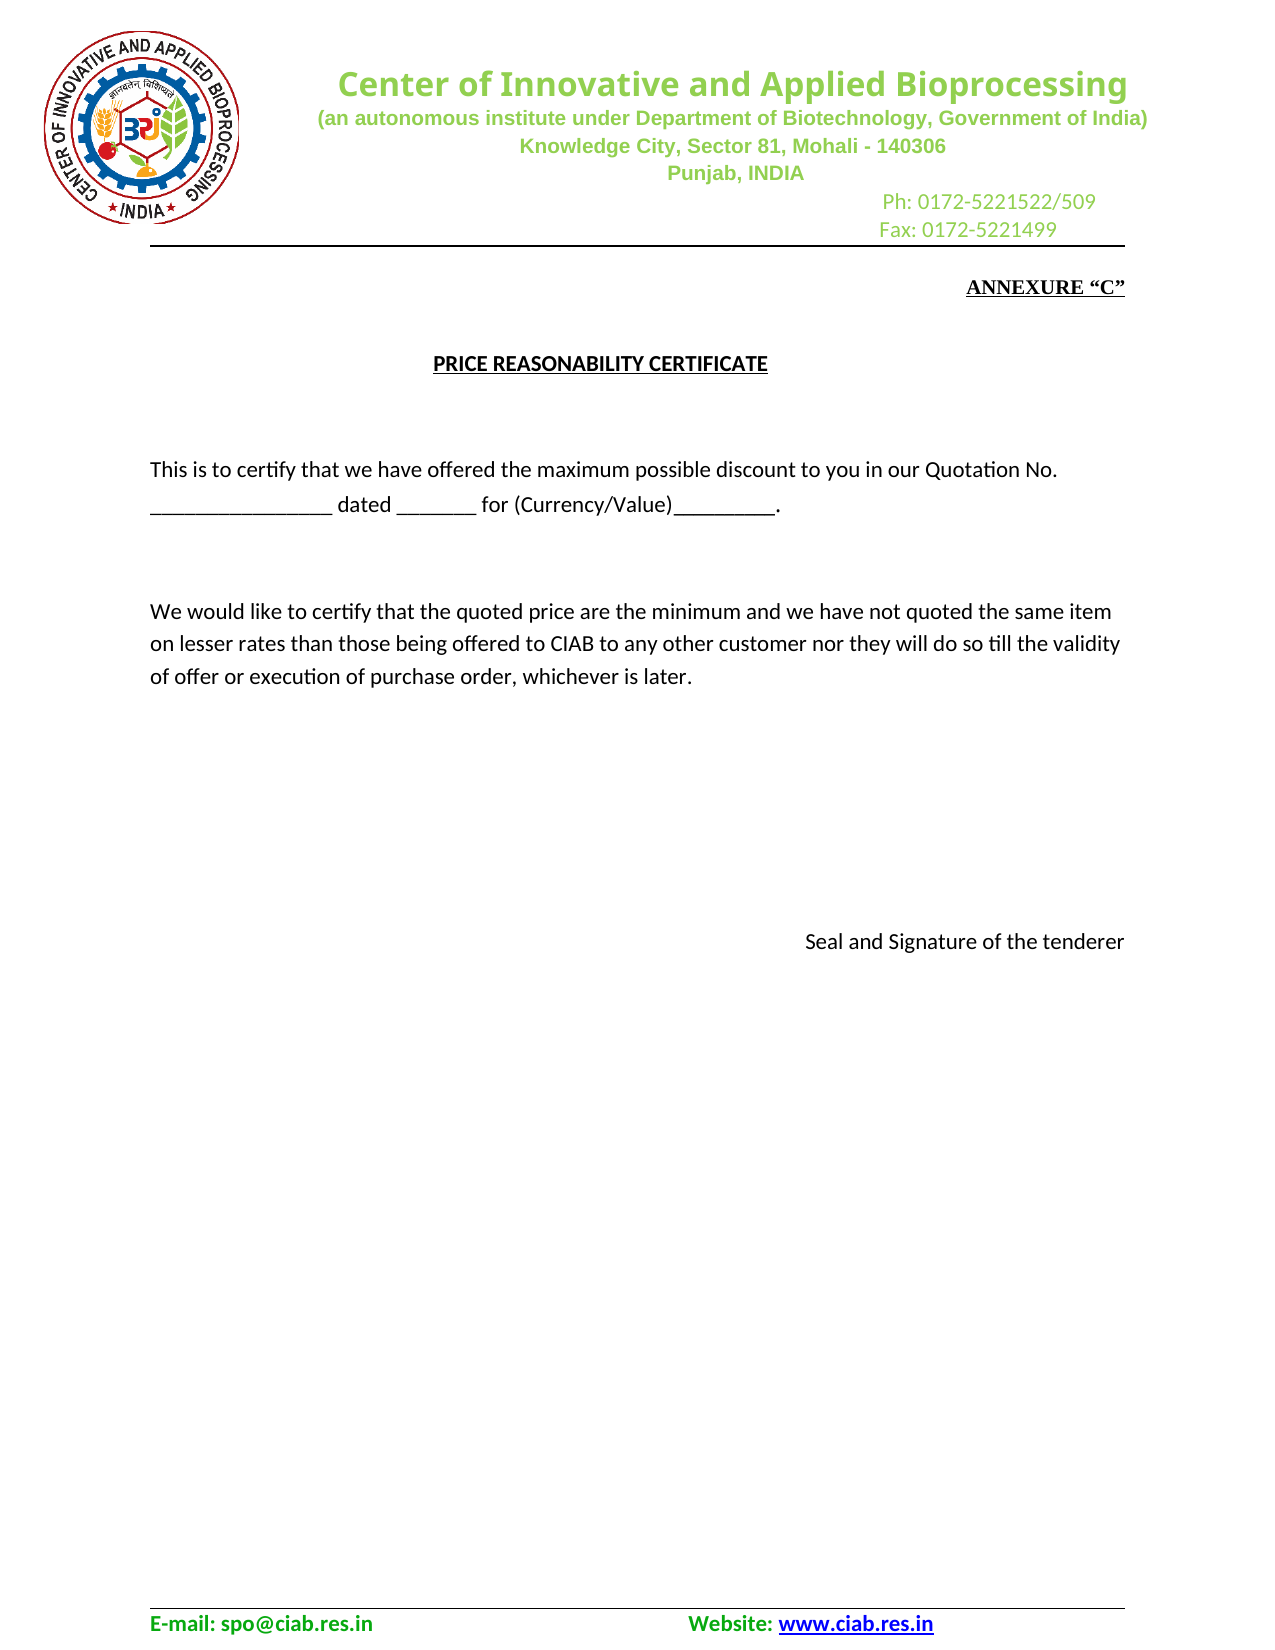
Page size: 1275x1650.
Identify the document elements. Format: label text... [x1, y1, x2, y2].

text This is to certify that we have offered the maximum possible discount to you in our Quotation No. ________________ dated _______ for (Currency/Value)__________. [150, 455, 1125, 519]
text We would like to certify that the quoted price are the minimum and we have not quoted the same item on lesser rates than those being offered to CIAB to any other customer nor they will do so till the validity of offer or execution of purchase order, whichever is later. [150, 597, 1125, 690]
text PRICE REASONABILITY CERTIFICATE [76, 349, 1125, 377]
subtitle ANNEXURE “C” [150, 275, 1125, 299]
text Seal and Signature of the tenderer [150, 927, 1125, 955]
